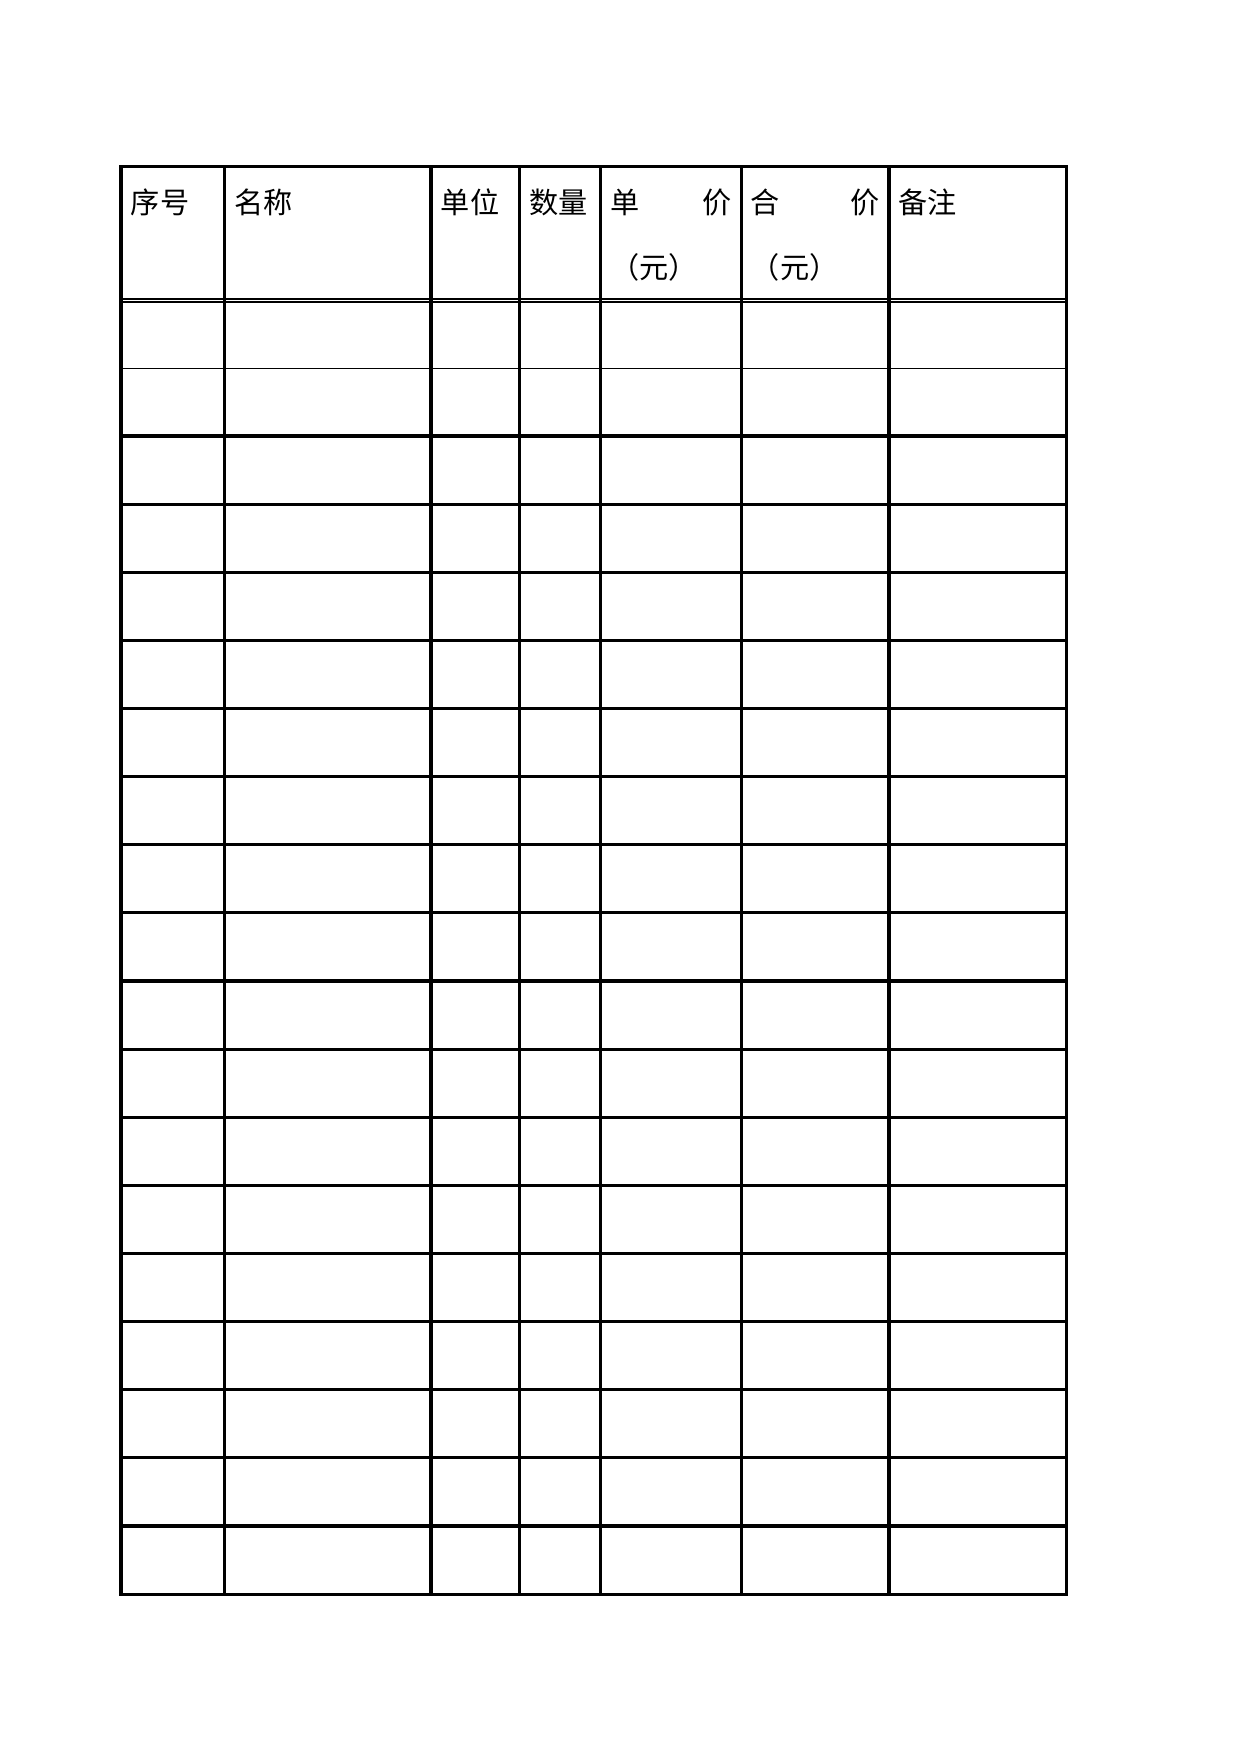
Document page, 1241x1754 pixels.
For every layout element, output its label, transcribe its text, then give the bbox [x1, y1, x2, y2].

table_cell [743, 778, 887, 843]
table_cell [433, 303, 518, 368]
table_cell [602, 846, 740, 911]
table_cell [123, 1119, 223, 1184]
table_cell [602, 574, 740, 639]
table_cell [891, 1391, 1065, 1456]
table_cell [891, 1187, 1065, 1252]
table_cell [743, 1255, 887, 1320]
table_cell [521, 438, 599, 502]
table_header 名称 [226, 168, 429, 298]
table_cell [123, 1459, 223, 1524]
table_header 备注 [891, 168, 1065, 298]
table_cell [743, 1528, 887, 1592]
table_cell [433, 778, 518, 843]
table_header 单位 [433, 168, 518, 298]
table_cell [743, 1323, 887, 1388]
table_cell [433, 1528, 518, 1592]
table_cell [891, 1051, 1065, 1116]
table_cell [521, 778, 599, 843]
table_cell [521, 846, 599, 911]
table_cell [602, 778, 740, 843]
table_cell [602, 506, 740, 571]
table_cell [891, 1119, 1065, 1184]
table_cell [433, 1459, 518, 1524]
table_cell [226, 1391, 429, 1456]
table_cell [226, 642, 429, 707]
table_cell [226, 1323, 429, 1388]
table_cell [743, 1187, 887, 1252]
table_cell [602, 1051, 740, 1116]
table_cell [521, 574, 599, 639]
table_cell [123, 710, 223, 775]
table_cell [433, 438, 518, 502]
table_cell [891, 574, 1065, 639]
table_cell [226, 710, 429, 775]
table_cell [123, 846, 223, 911]
table_cell [123, 1528, 223, 1592]
table_cell [226, 983, 429, 1047]
table_cell [123, 1187, 223, 1252]
table_cell [891, 438, 1065, 502]
table_cell [521, 914, 599, 979]
table_cell [226, 1528, 429, 1592]
table_cell [602, 710, 740, 775]
table_cell [521, 1391, 599, 1456]
table_header 数量 [521, 168, 599, 298]
table_cell [891, 914, 1065, 979]
table_cell [433, 574, 518, 639]
table_cell [521, 1323, 599, 1388]
table_header 合价（元） [743, 168, 887, 298]
table_cell [433, 1323, 518, 1388]
table_cell [743, 983, 887, 1047]
table_cell [226, 1459, 429, 1524]
table_cell [521, 1255, 599, 1320]
table_cell [123, 369, 223, 434]
table_cell [433, 1051, 518, 1116]
table_header 单价（元） [602, 168, 740, 298]
table_cell [123, 914, 223, 979]
table_cell [226, 506, 429, 571]
table_cell [123, 778, 223, 843]
table_cell [123, 303, 223, 368]
table_cell [521, 506, 599, 571]
table_cell [123, 1051, 223, 1116]
table_cell [521, 1119, 599, 1184]
table_cell [891, 1528, 1065, 1592]
table_cell [226, 574, 429, 639]
table_cell [602, 914, 740, 979]
table_cell [743, 506, 887, 571]
table_cell [602, 1255, 740, 1320]
table_cell [123, 983, 223, 1047]
table_cell [743, 1459, 887, 1524]
table_cell [433, 846, 518, 911]
table_cell [891, 983, 1065, 1047]
table_cell [743, 369, 887, 434]
table_cell [226, 914, 429, 979]
table_cell [602, 1323, 740, 1388]
table_cell [433, 710, 518, 775]
table_cell [226, 1119, 429, 1184]
table_cell [602, 303, 740, 368]
table_cell [226, 778, 429, 843]
table_cell [226, 846, 429, 911]
table_cell [433, 369, 518, 434]
table_cell [123, 1255, 223, 1320]
table_cell [743, 303, 887, 368]
table_cell [226, 303, 429, 368]
table_cell [743, 1391, 887, 1456]
table_header 序号 [123, 168, 223, 298]
table_cell [743, 846, 887, 911]
table_cell [521, 303, 599, 368]
table_cell [891, 778, 1065, 843]
table_cell [602, 438, 740, 502]
table_cell [521, 642, 599, 707]
table_cell [521, 1187, 599, 1252]
table_cell [433, 1255, 518, 1320]
table_cell [521, 710, 599, 775]
table_cell [433, 506, 518, 571]
table_cell [123, 506, 223, 571]
table_cell [743, 438, 887, 502]
table_cell [123, 1391, 223, 1456]
table_cell [226, 438, 429, 502]
table_cell [891, 506, 1065, 571]
table_cell [433, 914, 518, 979]
table_cell [521, 1051, 599, 1116]
table_cell [602, 983, 740, 1047]
table_cell [123, 574, 223, 639]
table_cell [433, 983, 518, 1047]
table_cell [891, 303, 1065, 368]
table_cell [891, 710, 1065, 775]
table_cell [123, 1323, 223, 1388]
table_cell [743, 710, 887, 775]
table_cell [433, 1119, 518, 1184]
table_cell [433, 1391, 518, 1456]
table_cell [891, 1459, 1065, 1524]
table_cell [891, 846, 1065, 911]
table_cell [891, 1255, 1065, 1320]
table_cell [602, 1459, 740, 1524]
table_cell [602, 642, 740, 707]
table_cell [226, 1255, 429, 1320]
table_cell [602, 1119, 740, 1184]
table_cell [602, 1528, 740, 1592]
table_cell [743, 1119, 887, 1184]
table_cell [743, 642, 887, 707]
table_cell [602, 369, 740, 434]
table_cell [743, 1051, 887, 1116]
table_cell [433, 1187, 518, 1252]
table_cell [743, 914, 887, 979]
table_cell [602, 1187, 740, 1252]
table_cell [226, 1051, 429, 1116]
table_cell [891, 1323, 1065, 1388]
table_cell [226, 369, 429, 434]
table_cell [891, 369, 1065, 434]
table_cell [433, 642, 518, 707]
table_cell [226, 1187, 429, 1252]
table_cell [602, 1391, 740, 1456]
table_cell [891, 642, 1065, 707]
table_cell [123, 642, 223, 707]
table_cell [123, 438, 223, 502]
table_cell [521, 1459, 599, 1524]
table_cell [521, 1528, 599, 1592]
table_cell [521, 369, 599, 434]
table_cell [743, 574, 887, 639]
table_cell [521, 983, 599, 1047]
